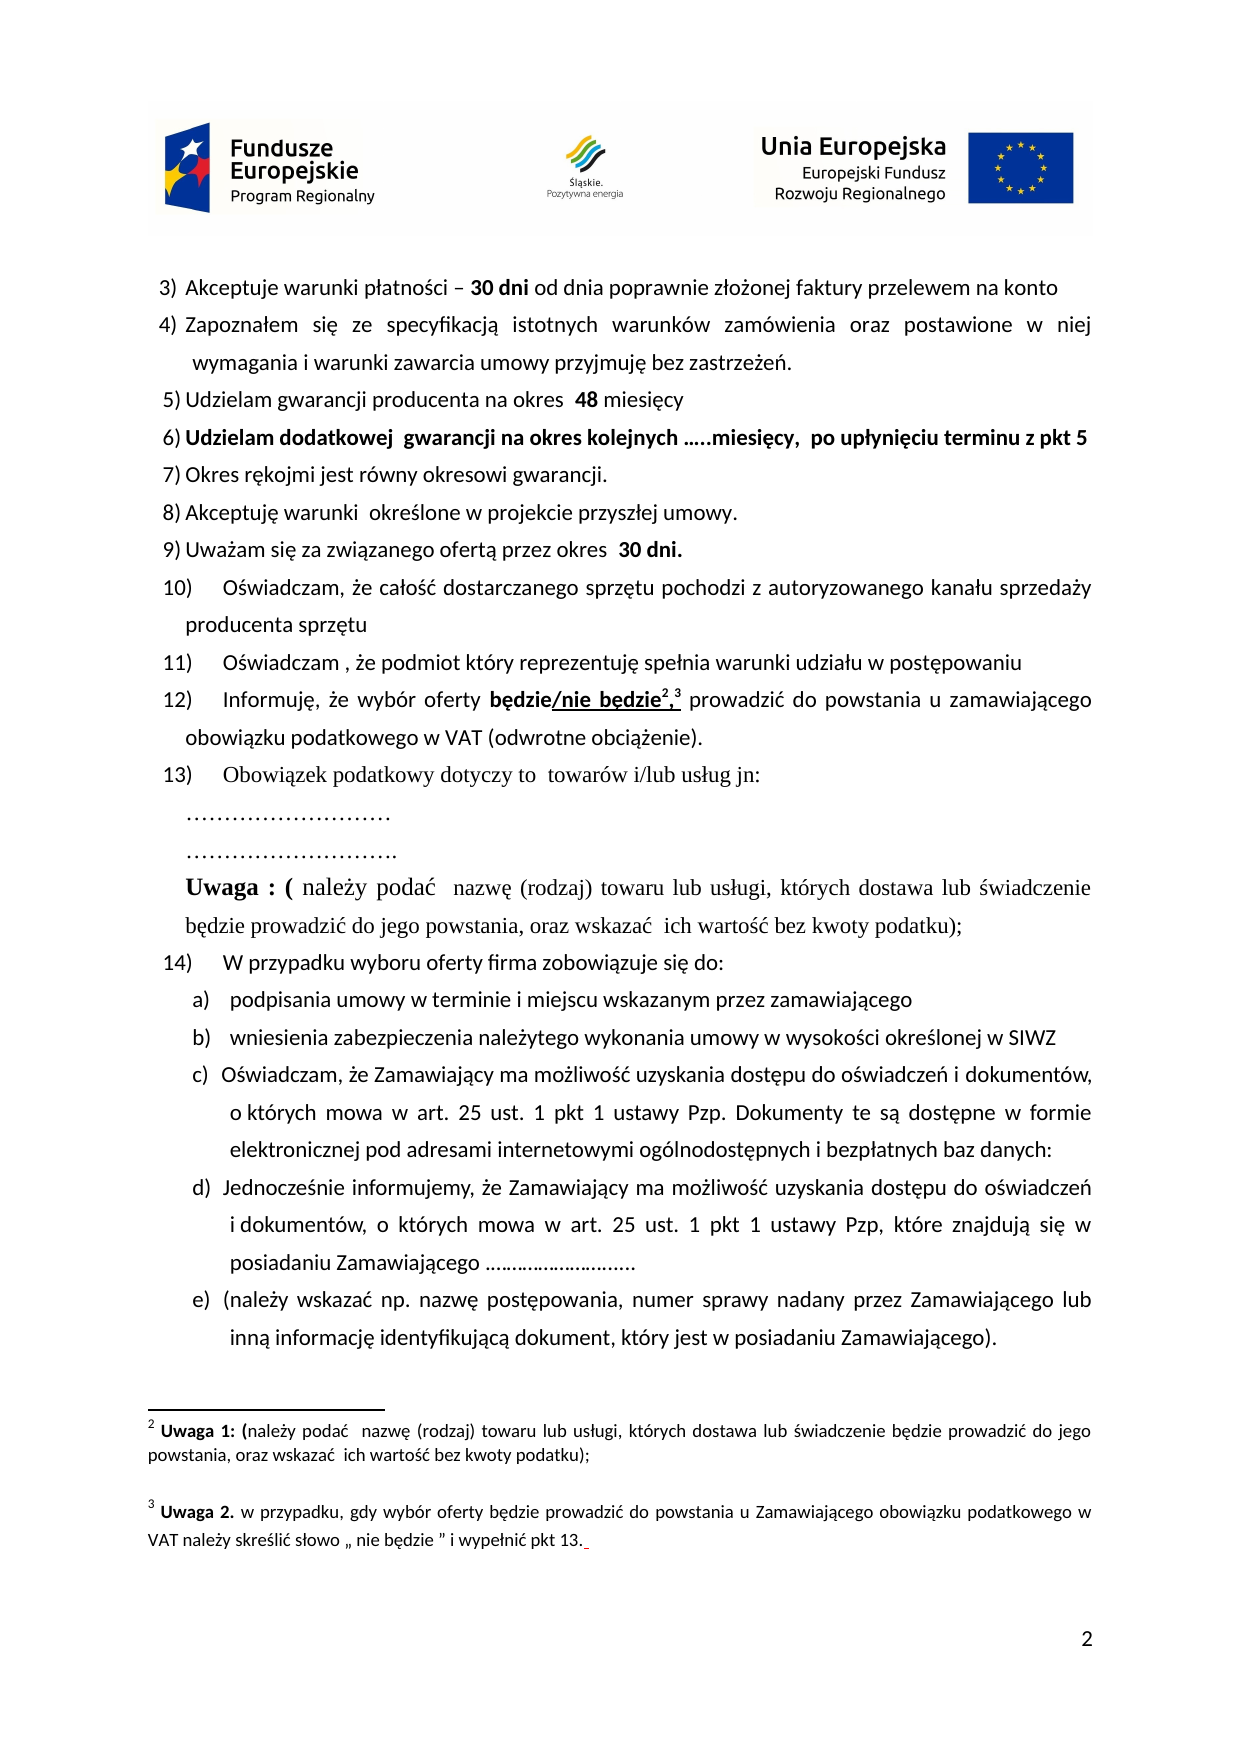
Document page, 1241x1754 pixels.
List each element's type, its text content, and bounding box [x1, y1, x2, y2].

list wniesienia zabezpieczenia należytego wykonania umowy w wysokości określonej w SIWZ [192, 1013, 1093, 1051]
picture [147, 101, 1093, 236]
list (należy wskazać np. nazwę postępowania, numer sprawy nadany przez Zamawiającego lub inną informację identyfikującą dokument, który jest w posiadaniu Zamawiającego). [192, 1276, 1093, 1351]
list Obowiązek podatkowy dotyczy to towarów i/lub usług jn: [162, 751, 1093, 788]
text Uwaga : ( należy podać nazwę (rodzaj) towaru lub usługi, których dostawa lub świadczenie będzie prowadzić do jego powstania, oraz wskazać ich wartość bez kwoty podatku); [185, 863, 1093, 938]
list ………………………. [185, 826, 1093, 863]
list Zapoznałem się ze specyfikacją istotnych warunków zamówienia oraz postawione w niej wymagania i warunki zawarcia umowy przyjmuję bez zastrzeżeń. [158, 301, 1093, 376]
list Okres rękojmi jest równy okresowi gwarancji. [162, 451, 1093, 488]
list Informuję, że wybór oferty będzie/nie będzie, prowadzić do powstania u zamawiającego obowiązku podatkowego w VAT (odwrotne obciążenie). [162, 676, 1093, 751]
list ……………………… [185, 788, 1093, 826]
list Akceptuję warunki określone w projekcie przyszłej umowy. [162, 488, 1093, 526]
list podpisania umowy w terminie i miejscu wskazanym przez zamawiającego [192, 976, 1093, 1013]
list Jednocześnie informujemy, że Zamawiający ma możliwość uzyskania dostępu do oświadczeń i dokumentów, o których mowa w art. 25 ust. 1 pkt 1 ustawy Pzp, które znajdują się w posiadaniu Zamawiającego .…………………...... [192, 1163, 1093, 1276]
list Akceptuje warunki płatności – 30 dni od dnia poprawnie złożonej faktury przelewem na konto [158, 263, 1093, 301]
list Uważam się za związanego ofertą przez okres 30 dni. [162, 526, 1093, 563]
list W przypadku wyboru oferty firma zobowiązuje się do: [162, 938, 1093, 976]
list Udzielam dodatkowej gwarancji na okres kolejnych …..miesięcy, po upłynięciu terminu z pkt 5 [162, 413, 1093, 451]
list Oświadczam , że podmiot który reprezentuję spełnia warunki udziału w postępowaniu [162, 638, 1093, 676]
list Udzielam gwarancji producenta na okres 48 miesięcy [162, 376, 1093, 413]
list Oświadczam, że całość dostarczanego sprzętu pochodzi z autoryzowanego kanału sprzedaży producenta sprzętu [162, 563, 1093, 638]
list Oświadczam, że Zamawiający ma możliwość uzyskania dostępu do oświadczeń i dokumentów, o których mowa w art. 25 ust. 1 pkt 1 ustawy Pzp. Dokumenty te są dostępne w formie elektronicznej pod adresami internetowymi ogólnodostępnych i bezpłatnych baz danych: [192, 1051, 1093, 1163]
